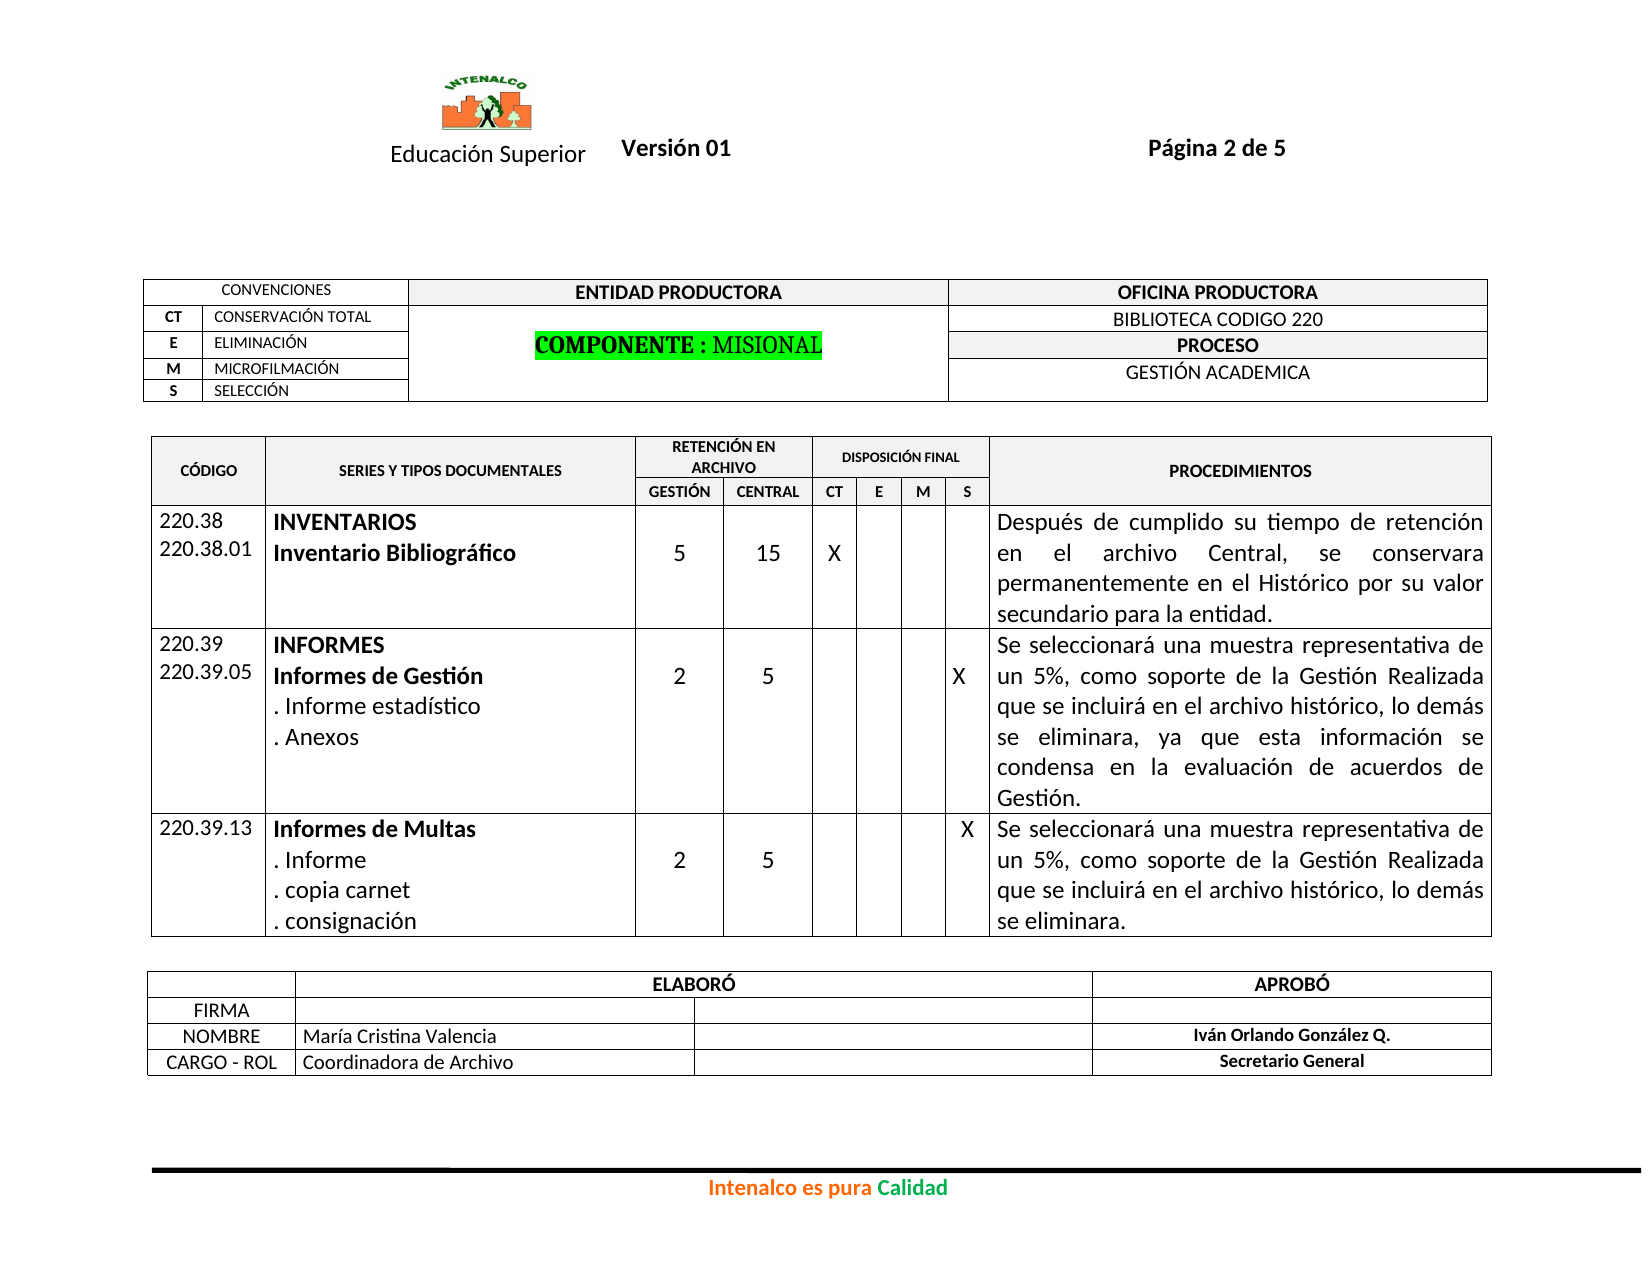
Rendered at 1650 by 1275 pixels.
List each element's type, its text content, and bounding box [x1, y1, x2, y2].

picture [441, 73, 535, 130]
table_cell X [946, 814, 989, 936]
table_cell FIRMA [148, 998, 295, 1023]
table_cell PROCESO [949, 332, 1487, 358]
table_cell Informes de Multas . Informe . copia carnet . consignación [266, 814, 635, 936]
table_header ELABORÓ [296, 972, 1092, 997]
table_header CÓDIGO [152, 437, 265, 505]
table_cell [946, 506, 989, 628]
table_cell [902, 506, 945, 628]
table_header APROBÓ [1093, 972, 1491, 997]
table_cell COMPONENTE : MISIONAL [409, 306, 948, 401]
table_cell [902, 814, 945, 936]
table_cell CT [813, 478, 856, 505]
table_cell María Cristina Valencia [296, 1024, 694, 1049]
table_cell M [902, 478, 945, 505]
table_cell 5 [724, 629, 812, 812]
table_header ENTIDAD PRODUCTORA [409, 280, 948, 305]
table_cell S [144, 380, 202, 401]
table_cell E [144, 332, 202, 358]
table_cell CARGO - ROL [148, 1050, 295, 1075]
table_cell [695, 1024, 1092, 1049]
table_cell INVENTARIOS Inventario Bibliográfico [266, 506, 635, 628]
table_cell [813, 629, 856, 812]
table_cell Coordinadora de Archivo [296, 1050, 694, 1075]
table_cell [857, 506, 901, 628]
table_cell CT [144, 306, 202, 331]
table_cell SELECCIÓN [203, 380, 408, 401]
table_header DISPOSICIÓN FINAL [813, 437, 989, 477]
table_cell Después de cumplido su tiempo de retención en el archivo Central, se conservara permanentemente en el Histórico por su valor secundario para la entidad. [990, 506, 1491, 628]
table_cell 220.39.13 [152, 814, 265, 936]
table_cell 220.38 220.38.01 [152, 506, 265, 628]
table_cell [857, 814, 901, 936]
table_cell X [813, 506, 856, 628]
table_cell 220.39 220.39.05 [152, 629, 265, 812]
table_cell INFORMES Informes de Gestión . Informe estadístico . Anexos [266, 629, 635, 812]
table_cell NOMBRE [148, 1024, 295, 1049]
table_cell GESTIÓN ACADEMICA [949, 359, 1487, 401]
table_cell [902, 629, 945, 812]
table_header RETENCIÓN EN ARCHIVO [636, 437, 812, 477]
table_cell [813, 814, 856, 936]
table_cell CONSERVACIÓN TOTAL [203, 306, 408, 331]
table_cell [296, 998, 694, 1023]
table_cell X [946, 629, 989, 812]
table_cell CENTRAL [724, 478, 812, 505]
table_cell Secretario General [1093, 1050, 1491, 1075]
table_header PROCEDIMIENTOS [990, 437, 1491, 505]
table_cell [695, 998, 1092, 1023]
table_cell 5 [636, 506, 723, 628]
table_cell S [946, 478, 989, 505]
table_cell Se seleccionará una muestra representativa de un 5%, como soporte de la Gestión Realizada que se incluirá en el archivo histórico, lo demás se eliminara. [990, 814, 1491, 936]
table_cell BIBLIOTECA CODIGO 220 [949, 306, 1487, 331]
table_cell GESTIÓN [636, 478, 723, 505]
table_cell [695, 1050, 1092, 1075]
table_cell 15 [724, 506, 812, 628]
table_cell E [857, 478, 901, 505]
table_header [148, 972, 295, 997]
table_cell ELIMINACIÓN [203, 332, 408, 358]
table_cell MICROFILMACIÓN [203, 359, 408, 379]
table_cell 2 [636, 629, 723, 812]
table_cell [857, 629, 901, 812]
table_header SERIES Y TIPOS DOCUMENTALES [266, 437, 635, 505]
table_cell Se seleccionará una muestra representativa de un 5%, como soporte de la Gestión Realizada que se incluirá en el archivo histórico, lo demás se eliminara, ya que esta información se condensa en la evaluación de acuerdos de Gestión. [990, 629, 1491, 812]
table_cell [1093, 998, 1491, 1023]
table_cell 5 [724, 814, 812, 936]
table_cell Iván Orlando González Q. [1093, 1024, 1491, 1049]
table_header CONVENCIONES [144, 280, 408, 305]
table_cell M [144, 359, 202, 379]
table_header OFICINA PRODUCTORA [949, 280, 1487, 305]
table_cell 2 [636, 814, 723, 936]
